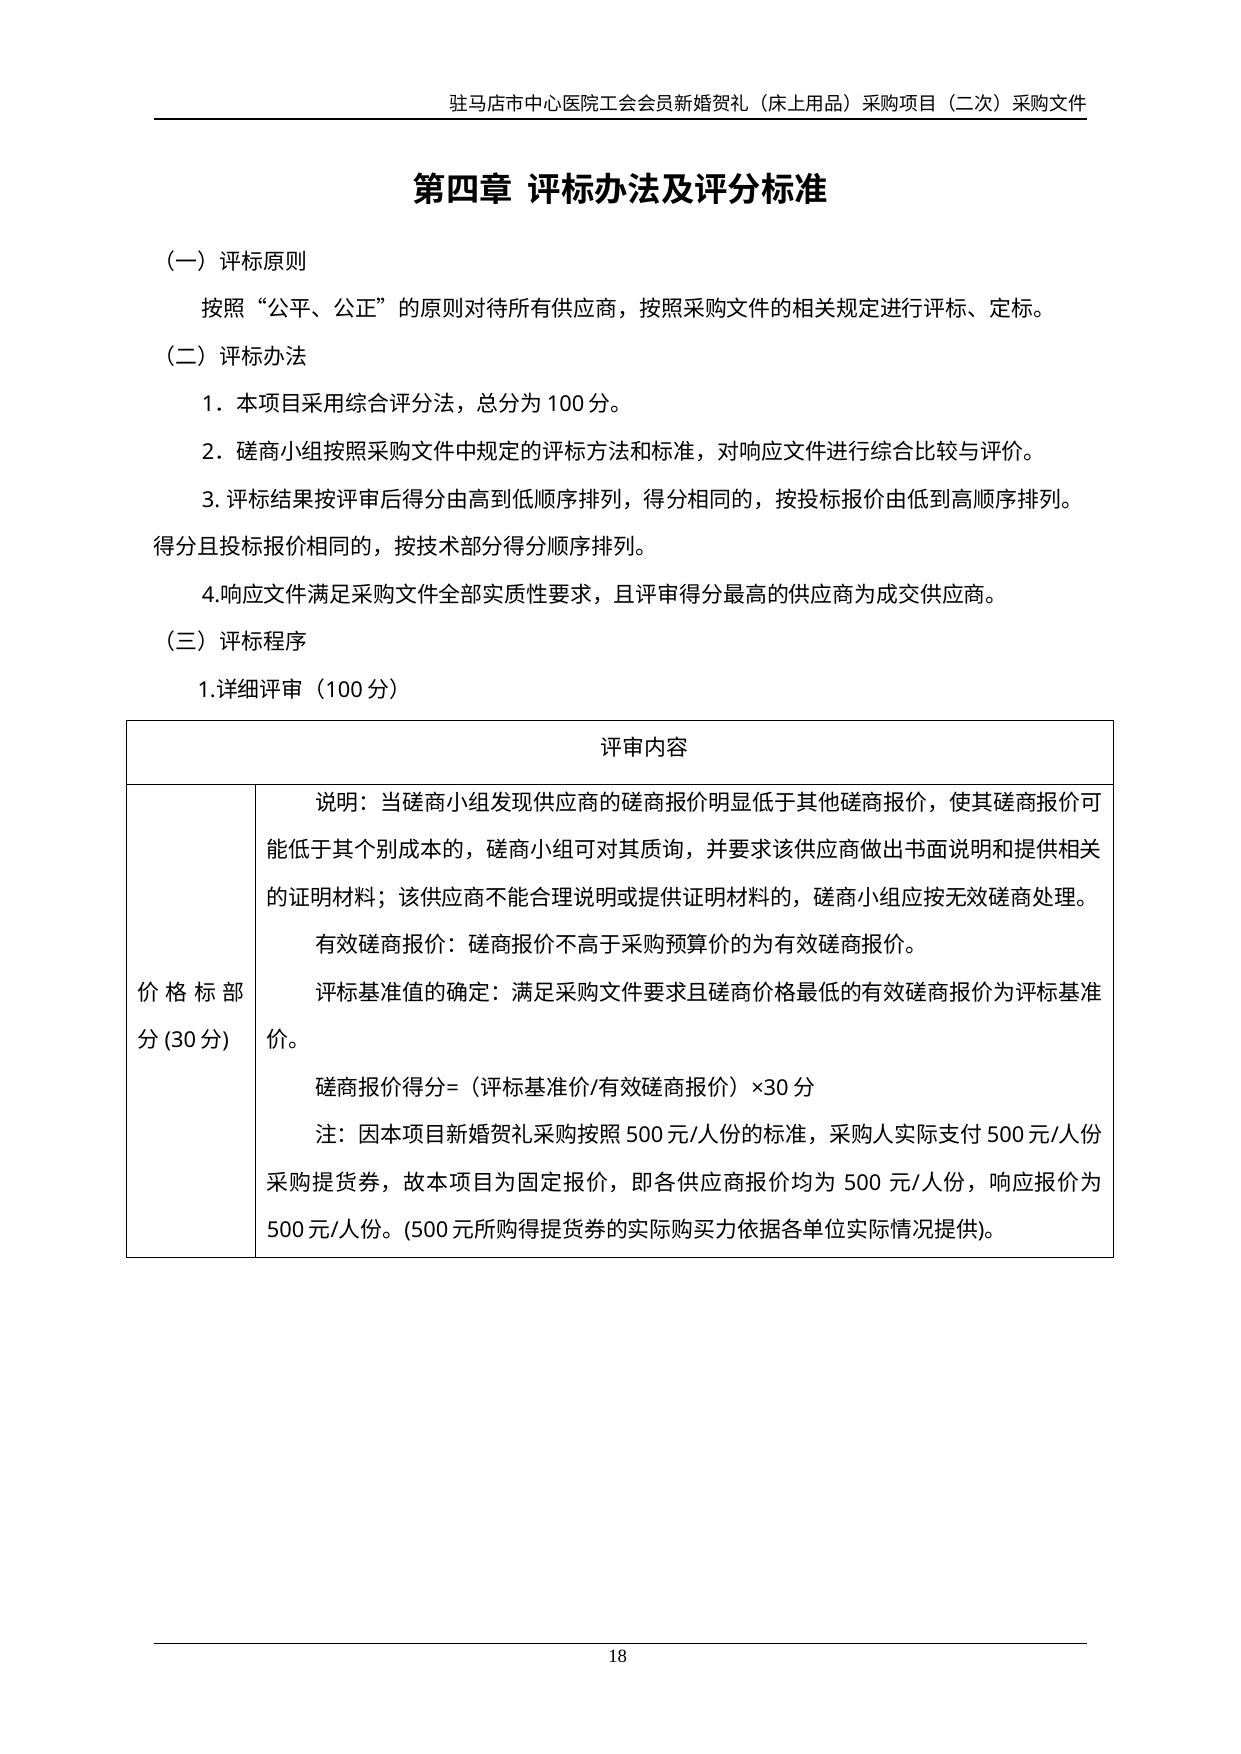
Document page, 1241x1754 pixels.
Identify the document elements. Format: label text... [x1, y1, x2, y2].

text 按照“公平、公正”的原则对待所有供应商，按照采购文件的相关规定进行评标、定标。 [153, 291, 1087, 323]
text 4.响应文件满足采购文件全部实质性要求，且评审得分最高的供应商为成交供应商。 [153, 577, 1087, 608]
text （二）评标办法 [153, 339, 1087, 371]
text （三）评标程序 [153, 624, 1087, 656]
text （一）评标原则 [153, 244, 1087, 276]
text 第四章 评标办法及评分标准 [153, 162, 1087, 211]
table_cell 说明：当磋商小组发现供应商的磋商报价明显低于其他磋商报价，使其磋商报价可能低于其个别成本的，磋商小组可对其质询，并要求该供应商做出书面说明和提供相关的证明材料；该供应商不能合理说明或提供证明材料的，磋商小组应按无效磋商处理。 有效磋商报价：磋商报价不高于采购预算价的为有效磋商报价。 评标基准值的确定：满足采购文件要求且磋商价格最低的有效磋商报价为评标基准价。 磋商报价得分=（评标基准价/有效磋商报价）×30分 注：因本项目新婚贺礼采购按照500元/人份的标准，采购人实际支付500元/人份采购提货券，故本项目为固定报价，即各供应商报价均为 500 元/人份，响应报价为500元/人份。(500元所购得提货券的实际购买力依据各单位实际情况提供)。 [256, 785, 1113, 1257]
table_cell 价格标部分 (30分) [127, 785, 255, 1257]
text 2．磋商小组按照采购文件中规定的评标方法和标准，对响应文件进行综合比较与评价。 [153, 434, 1087, 466]
table_header 评审内容 [127, 721, 1113, 784]
list 1.详细评审（100分） [153, 672, 1087, 704]
text 1．本项目采用综合评分法，总分为100分。 [153, 386, 1087, 418]
text 3. 评标结果按评审后得分由高到低顺序排列，得分相同的，按投标报价由低到高顺序排列。得分且投标报价相同的，按技术部分得分顺序排列。 [153, 482, 1087, 561]
